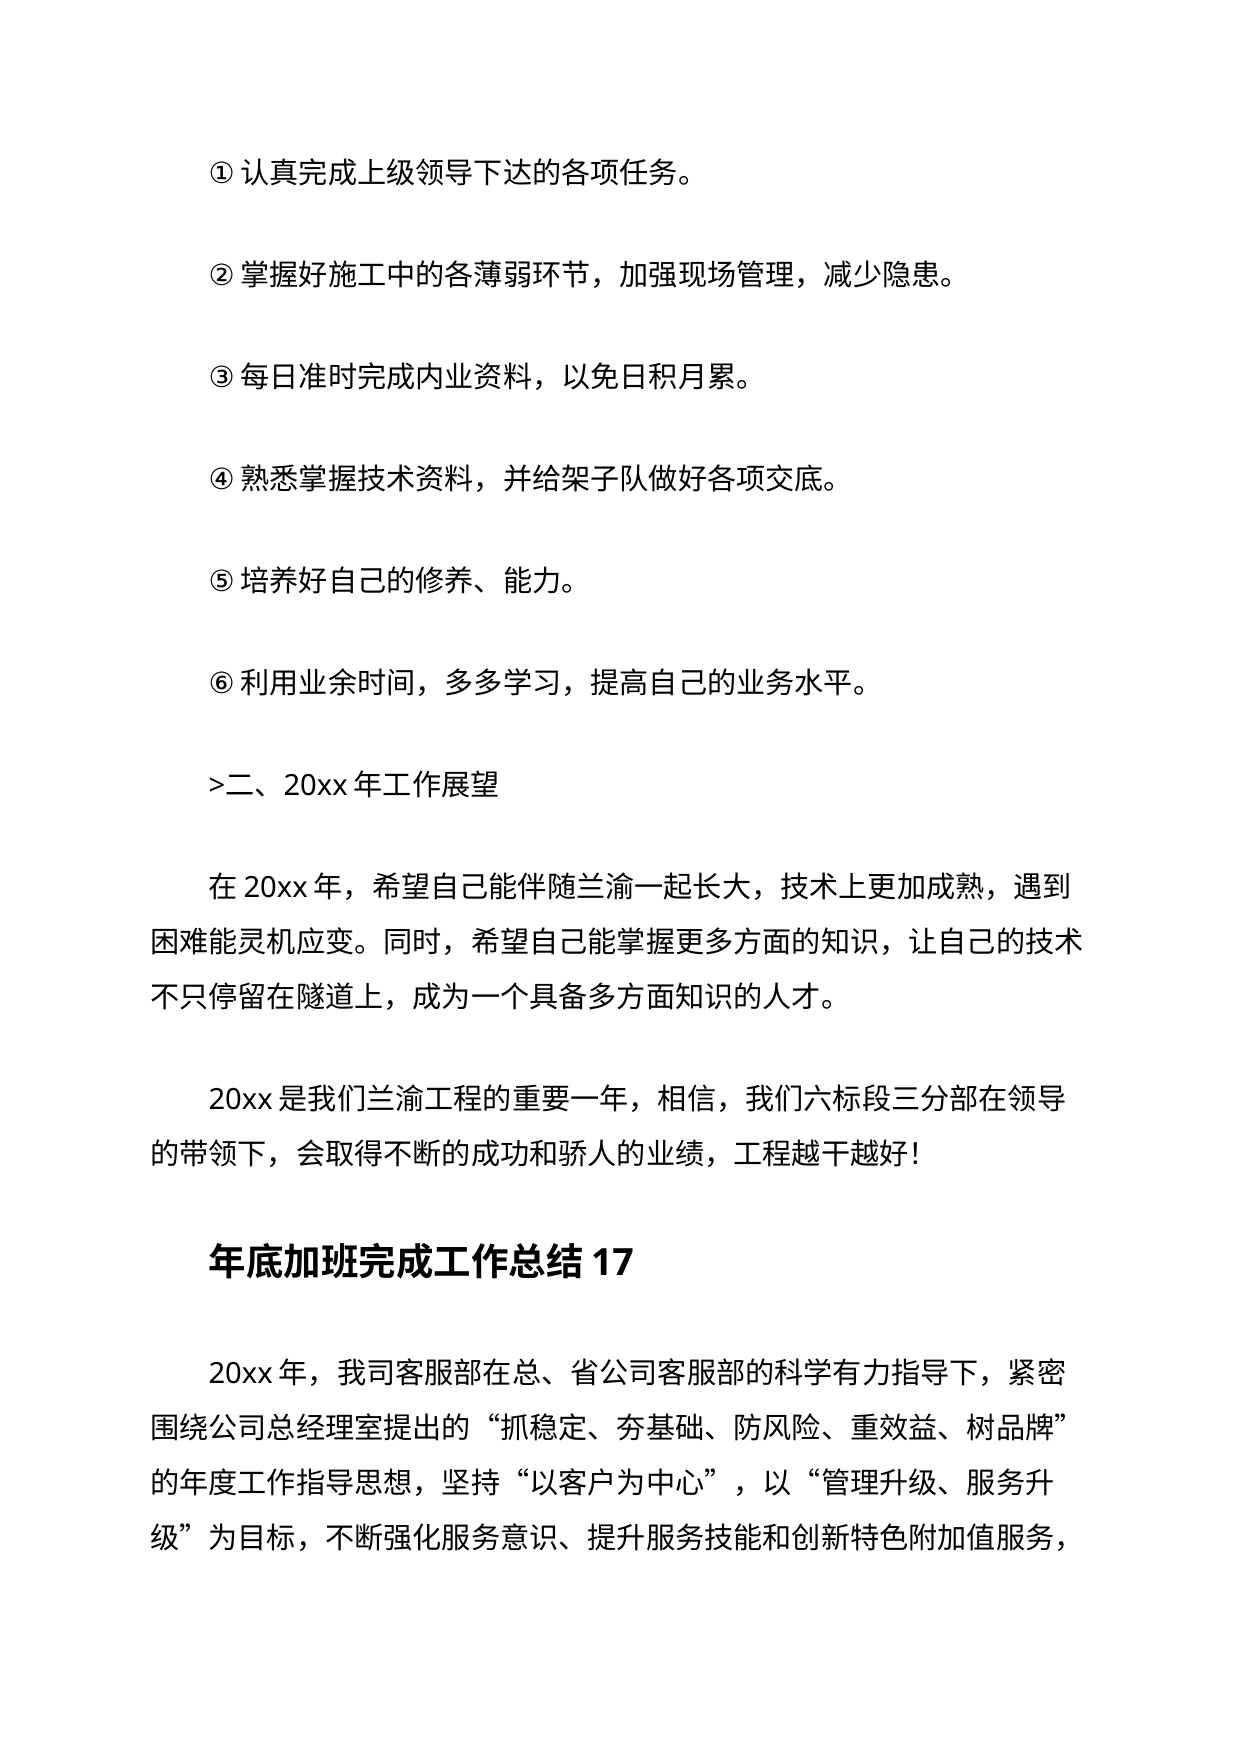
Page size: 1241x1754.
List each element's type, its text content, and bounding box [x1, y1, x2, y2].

text ④熟悉掌握技术资料，并给架子队做好各项交底。 [150, 456, 1090, 498]
text >二、20xx年工作展望 [150, 762, 1090, 804]
text ⑤培养好自己的修养、能力。 [150, 558, 1090, 600]
text 在20xx年，希望自己能伴随兰渝一起长大，技术上更加成熟，遇到困难能灵机应变。同时，希望自己能掌握更多方面的知识，让自己的技术不只停留在隧道上，成为一个具备多方面知识的人才。 [150, 864, 1090, 1016]
text 20xx是我们兰渝工程的重要一年，相信，我们六标段三分部在领导的带领下，会取得不断的成功和骄人的业绩，工程越干越好！ [150, 1076, 1090, 1173]
text ①认真完成上级领导下达的各项任务。 [150, 150, 1090, 192]
text ⑥利用业余时间，多多学习，提高自己的业务水平。 [150, 660, 1090, 702]
text ②掌握好施工中的各薄弱环节，加强现场管理，减少隐患。 [150, 252, 1090, 294]
text ③每日准时完成内业资料，以免日积月累。 [150, 354, 1090, 396]
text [150, 1350, 1090, 1557]
text 年底加班完成工作总结17 [150, 1232, 1090, 1287]
